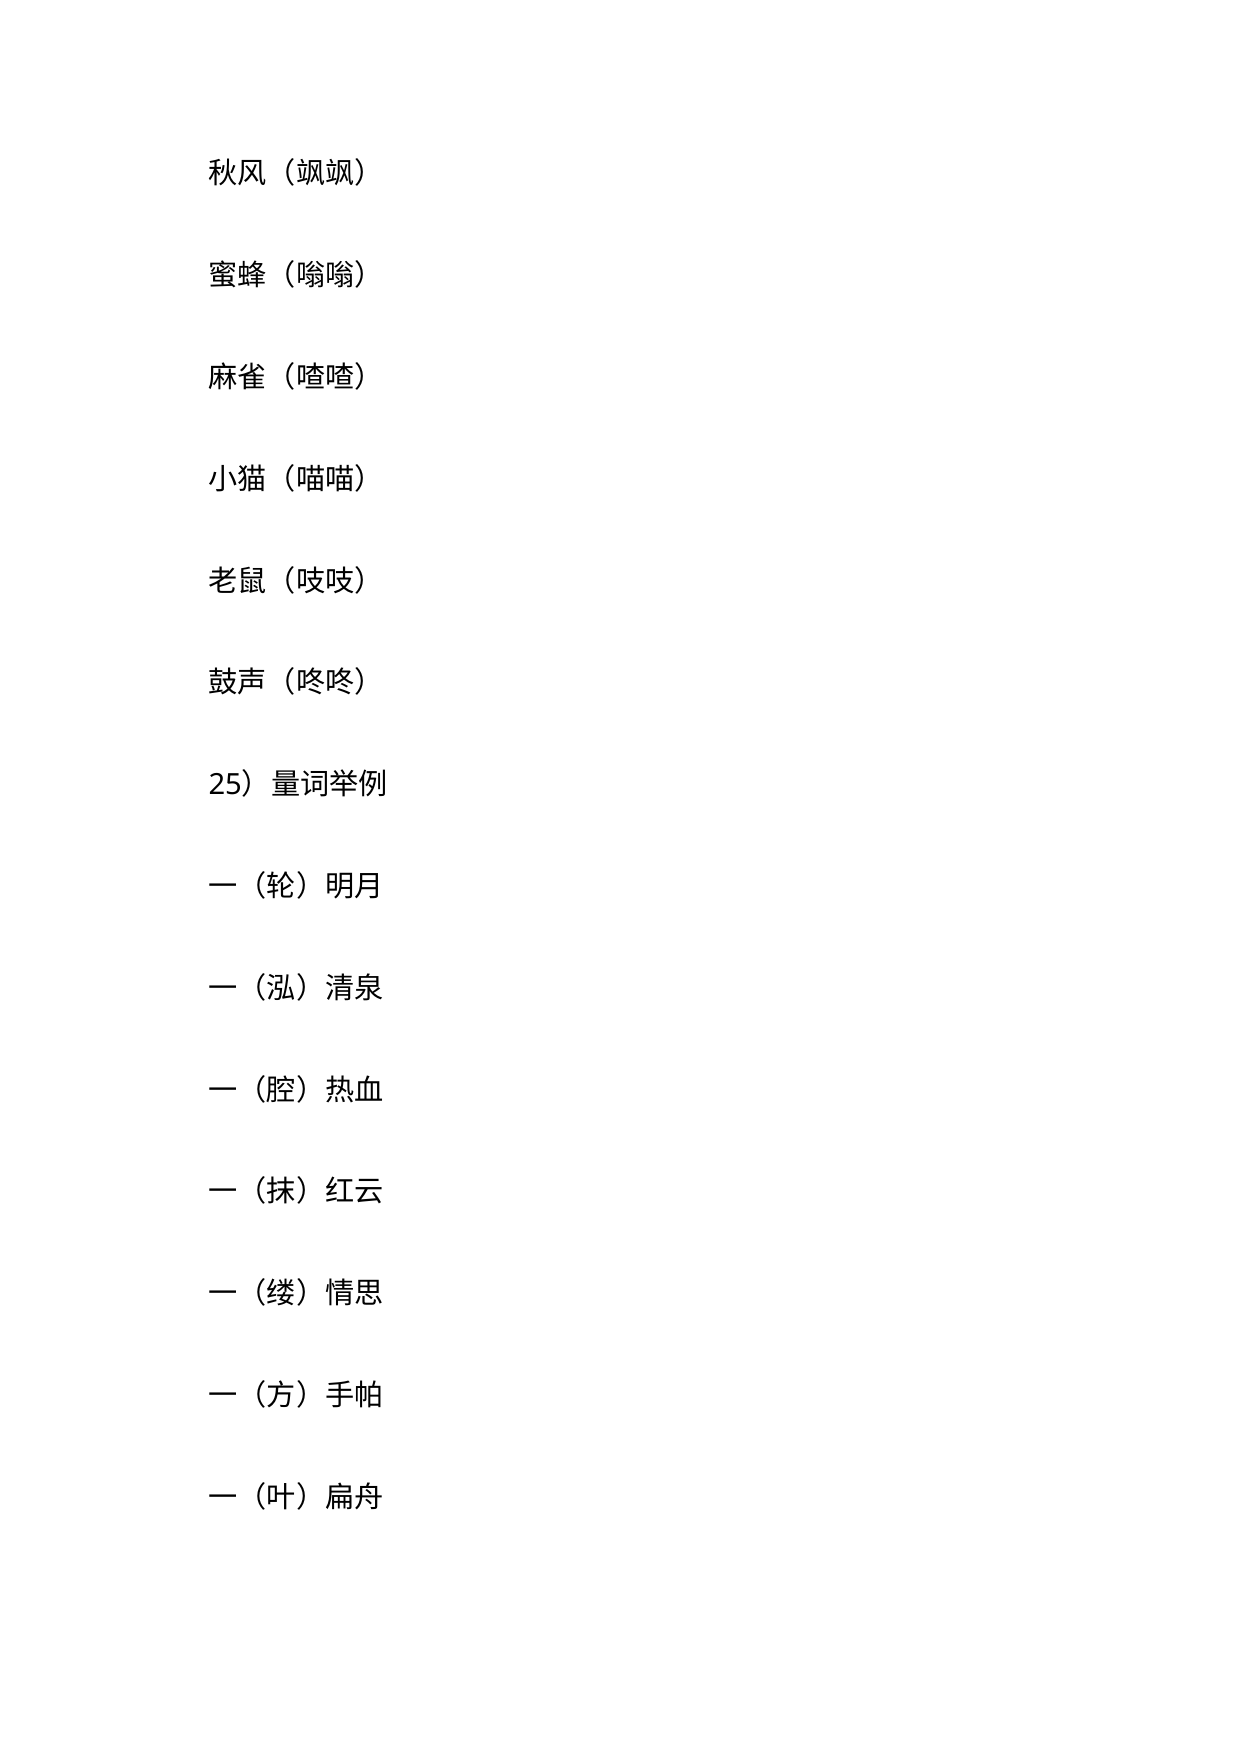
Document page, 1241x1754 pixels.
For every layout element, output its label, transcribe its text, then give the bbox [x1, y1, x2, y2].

text 一（叶）扁舟 [150, 1473, 1090, 1516]
text 秋风（飒飒） [150, 150, 1090, 192]
text 一（腔）热血 [150, 1066, 1090, 1108]
text 蜜蜂（嗡嗡） [150, 252, 1090, 294]
text 一（方）手帕 [150, 1371, 1090, 1414]
text 麻雀（喳喳） [150, 353, 1090, 396]
text 小猫（喵喵） [150, 455, 1090, 498]
text 鼓声（咚咚） [150, 659, 1090, 701]
text 老鼠（吱吱） [150, 557, 1090, 599]
text 25）量词举例 [150, 761, 1090, 803]
text 一（缕）情思 [150, 1270, 1090, 1312]
text 一（轮）明月 [150, 863, 1090, 905]
text 一（抹）红云 [150, 1168, 1090, 1210]
text 一（泓）清泉 [150, 964, 1090, 1007]
